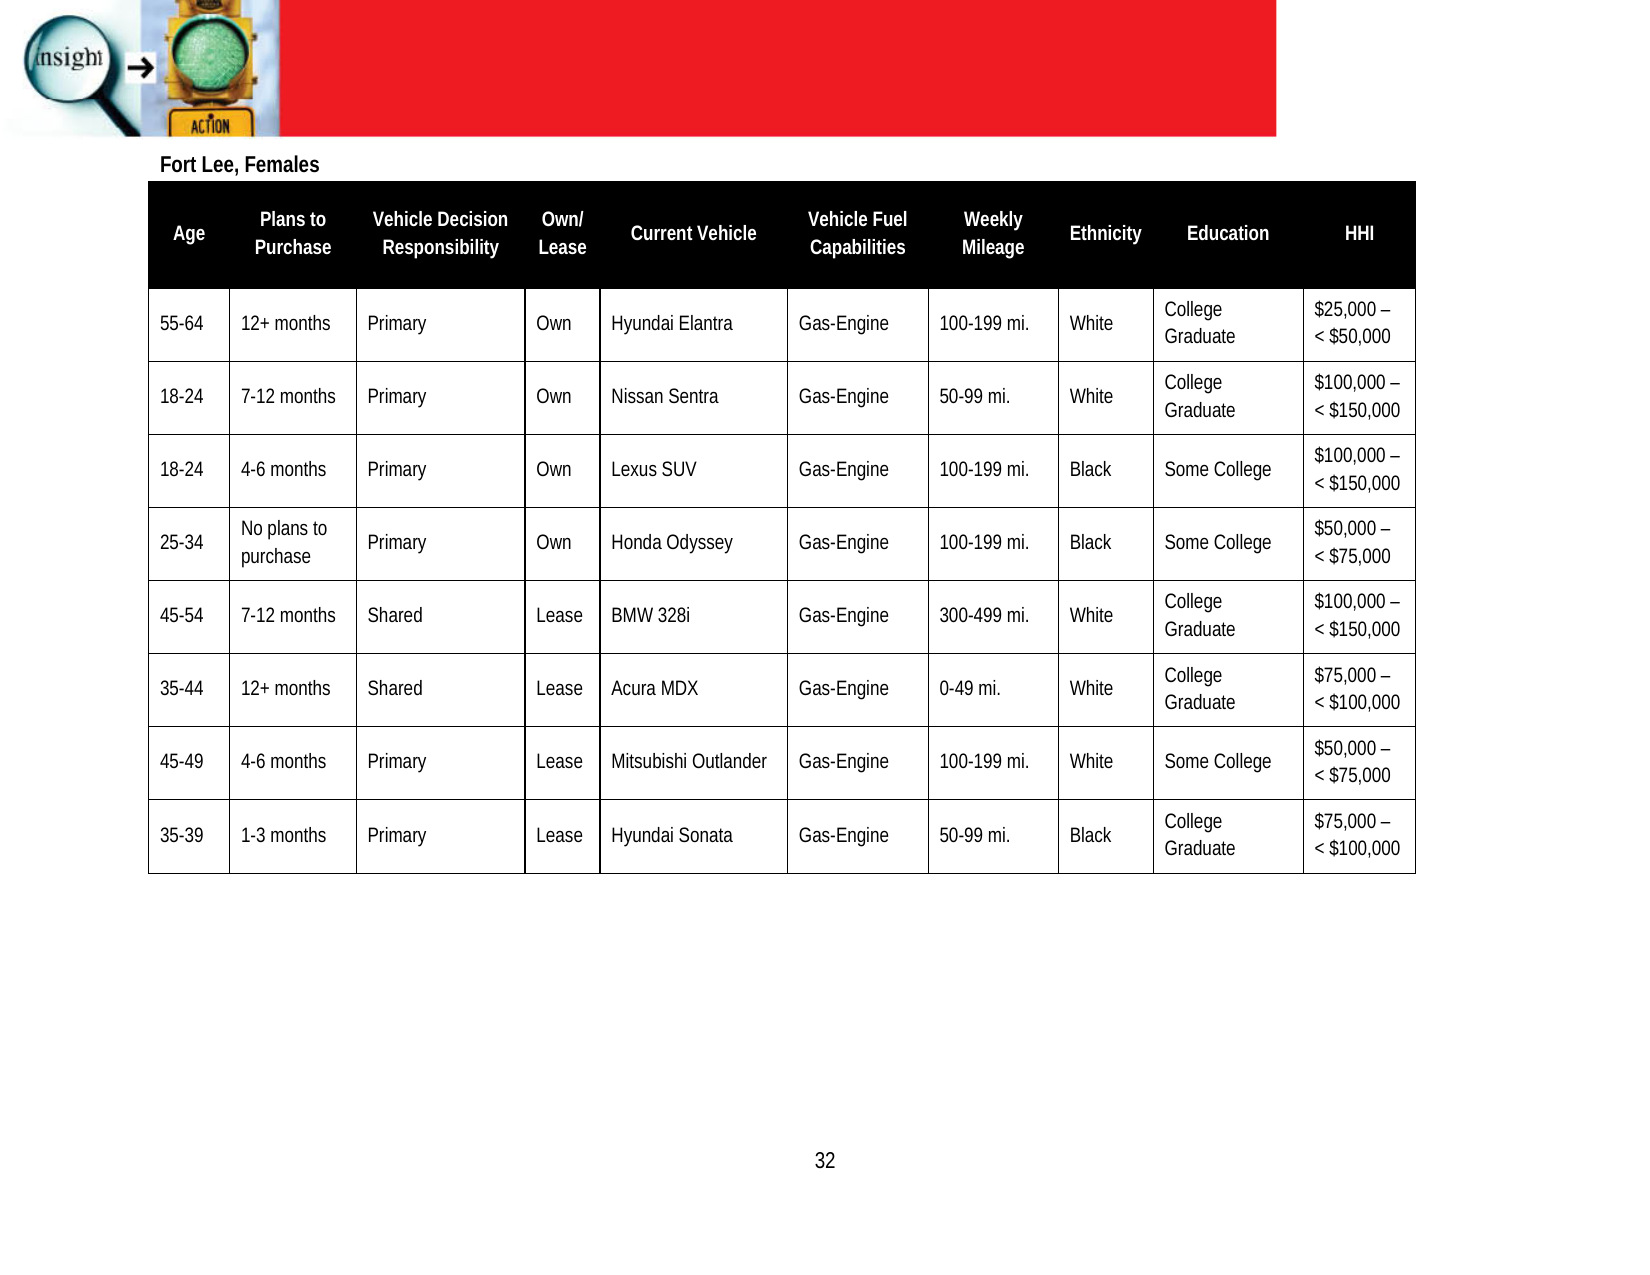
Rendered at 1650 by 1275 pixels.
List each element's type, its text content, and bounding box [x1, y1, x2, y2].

table_cell College Graduate [1154, 654, 1303, 726]
table_cell White [1059, 727, 1153, 799]
table_cell 45-54 [149, 581, 229, 653]
table_cell $50,000 – < $75,000 [1304, 727, 1415, 799]
table_cell Current Vehicle [601, 182, 787, 287]
table_cell Primary [357, 289, 524, 361]
table_cell $50,000 – < $75,000 [1304, 508, 1415, 580]
picture [3, 0, 1277, 143]
table_cell Shared [357, 654, 524, 726]
table_cell Gas-Engine [788, 508, 928, 580]
table_cell Black [1059, 508, 1153, 580]
table_cell 50-99 mi. [929, 362, 1058, 434]
table_cell 12+ months [230, 289, 356, 361]
table_cell Gas-Engine [788, 289, 928, 361]
table_cell Lease [526, 800, 599, 872]
table_cell Primary [357, 508, 524, 580]
table_cell White [1059, 289, 1153, 361]
table_cell Gas-Engine [788, 727, 928, 799]
table_cell Primary [357, 727, 524, 799]
table_cell $100,000 – < $150,000 [1304, 581, 1415, 653]
table_cell Own [526, 289, 599, 361]
table_cell Own [526, 508, 599, 580]
table_cell BMW 328i [601, 581, 787, 653]
table_cell Lease [526, 727, 599, 799]
table_cell College Graduate [1154, 800, 1303, 872]
table_cell Age [149, 182, 229, 287]
table_cell Some College [1154, 727, 1303, 799]
table_cell Shared [357, 581, 524, 653]
table_cell College Graduate [1154, 289, 1303, 361]
table_cell Gas-Engine [788, 654, 928, 726]
table_cell 55-64 [149, 289, 229, 361]
table_cell Primary [357, 800, 524, 872]
table_cell HHI [1304, 182, 1415, 287]
table_cell 25-34 [149, 508, 229, 580]
table_cell Weekly Mileage [929, 182, 1058, 287]
table_cell Black [1059, 435, 1153, 507]
table_cell Nissan Sentra [601, 362, 787, 434]
table_cell College Graduate [1154, 581, 1303, 653]
table_cell 7-12 months [230, 581, 356, 653]
table_cell Lexus SUV [601, 435, 787, 507]
table_cell Some College [1154, 435, 1303, 507]
table_cell 4-6 months [230, 435, 356, 507]
table_cell 50-99 mi. [929, 800, 1058, 872]
table_cell 7-12 months [230, 362, 356, 434]
table_cell 100-199 mi. [929, 727, 1058, 799]
table_cell No plans to purchase [230, 508, 356, 580]
table_cell Honda Odyssey [601, 508, 787, 580]
table_cell 18-24 [149, 435, 229, 507]
table_cell Plans to Purchase [230, 182, 356, 287]
table_cell Gas-Engine [788, 581, 928, 653]
table_cell Lease [526, 581, 599, 653]
table_cell Mitsubishi Outlander [601, 727, 787, 799]
table_cell White [1059, 654, 1153, 726]
table_cell Gas-Engine [788, 435, 928, 507]
table_cell Primary [357, 435, 524, 507]
table_cell $75,000 – < $100,000 [1304, 800, 1415, 872]
table_cell Own [526, 435, 599, 507]
table_cell 0-49 mi. [929, 654, 1058, 726]
table_cell 4-6 months [230, 727, 356, 799]
table_cell Gas-Engine [788, 800, 928, 872]
table_cell White [1059, 581, 1153, 653]
table_cell 12+ months [230, 654, 356, 726]
table_cell Acura MDX [601, 654, 787, 726]
table_cell Lease [526, 654, 599, 726]
table_cell 35-39 [149, 800, 229, 872]
table_cell 18-24 [149, 362, 229, 434]
table_cell 100-199 mi. [929, 289, 1058, 361]
table_cell Gas-Engine [788, 362, 928, 434]
table_cell Own [526, 362, 599, 434]
table_cell Hyundai Sonata [601, 800, 787, 872]
table_cell White [1059, 362, 1153, 434]
table_cell Hyundai Elantra [601, 289, 787, 361]
table_cell 45-49 [149, 727, 229, 799]
table_cell 1-3 months [230, 800, 356, 872]
table_cell Vehicle Decision Responsibility [357, 182, 524, 287]
table_cell Vehicle Fuel Capabilities [788, 182, 928, 287]
table_cell Education [1154, 182, 1303, 287]
table_cell 35-44 [149, 654, 229, 726]
table_cell Ethnicity [1059, 182, 1153, 287]
table_cell $100,000 – < $150,000 [1304, 362, 1415, 434]
table_cell Some College [1154, 508, 1303, 580]
table_header Fort Lee, Females [149, 150, 1416, 181]
table_cell College Graduate [1154, 362, 1303, 434]
table_cell 100-199 mi. [929, 508, 1058, 580]
table_cell 300-499 mi. [929, 581, 1058, 653]
table_cell $100,000 – < $150,000 [1304, 435, 1415, 507]
table_cell $25,000 – < $50,000 [1304, 289, 1415, 361]
table_cell 100-199 mi. [929, 435, 1058, 507]
table_cell Primary [357, 362, 524, 434]
table_cell $75,000 – < $100,000 [1304, 654, 1415, 726]
table_cell Black [1059, 800, 1153, 872]
table_cell Own/ Lease [526, 182, 599, 287]
